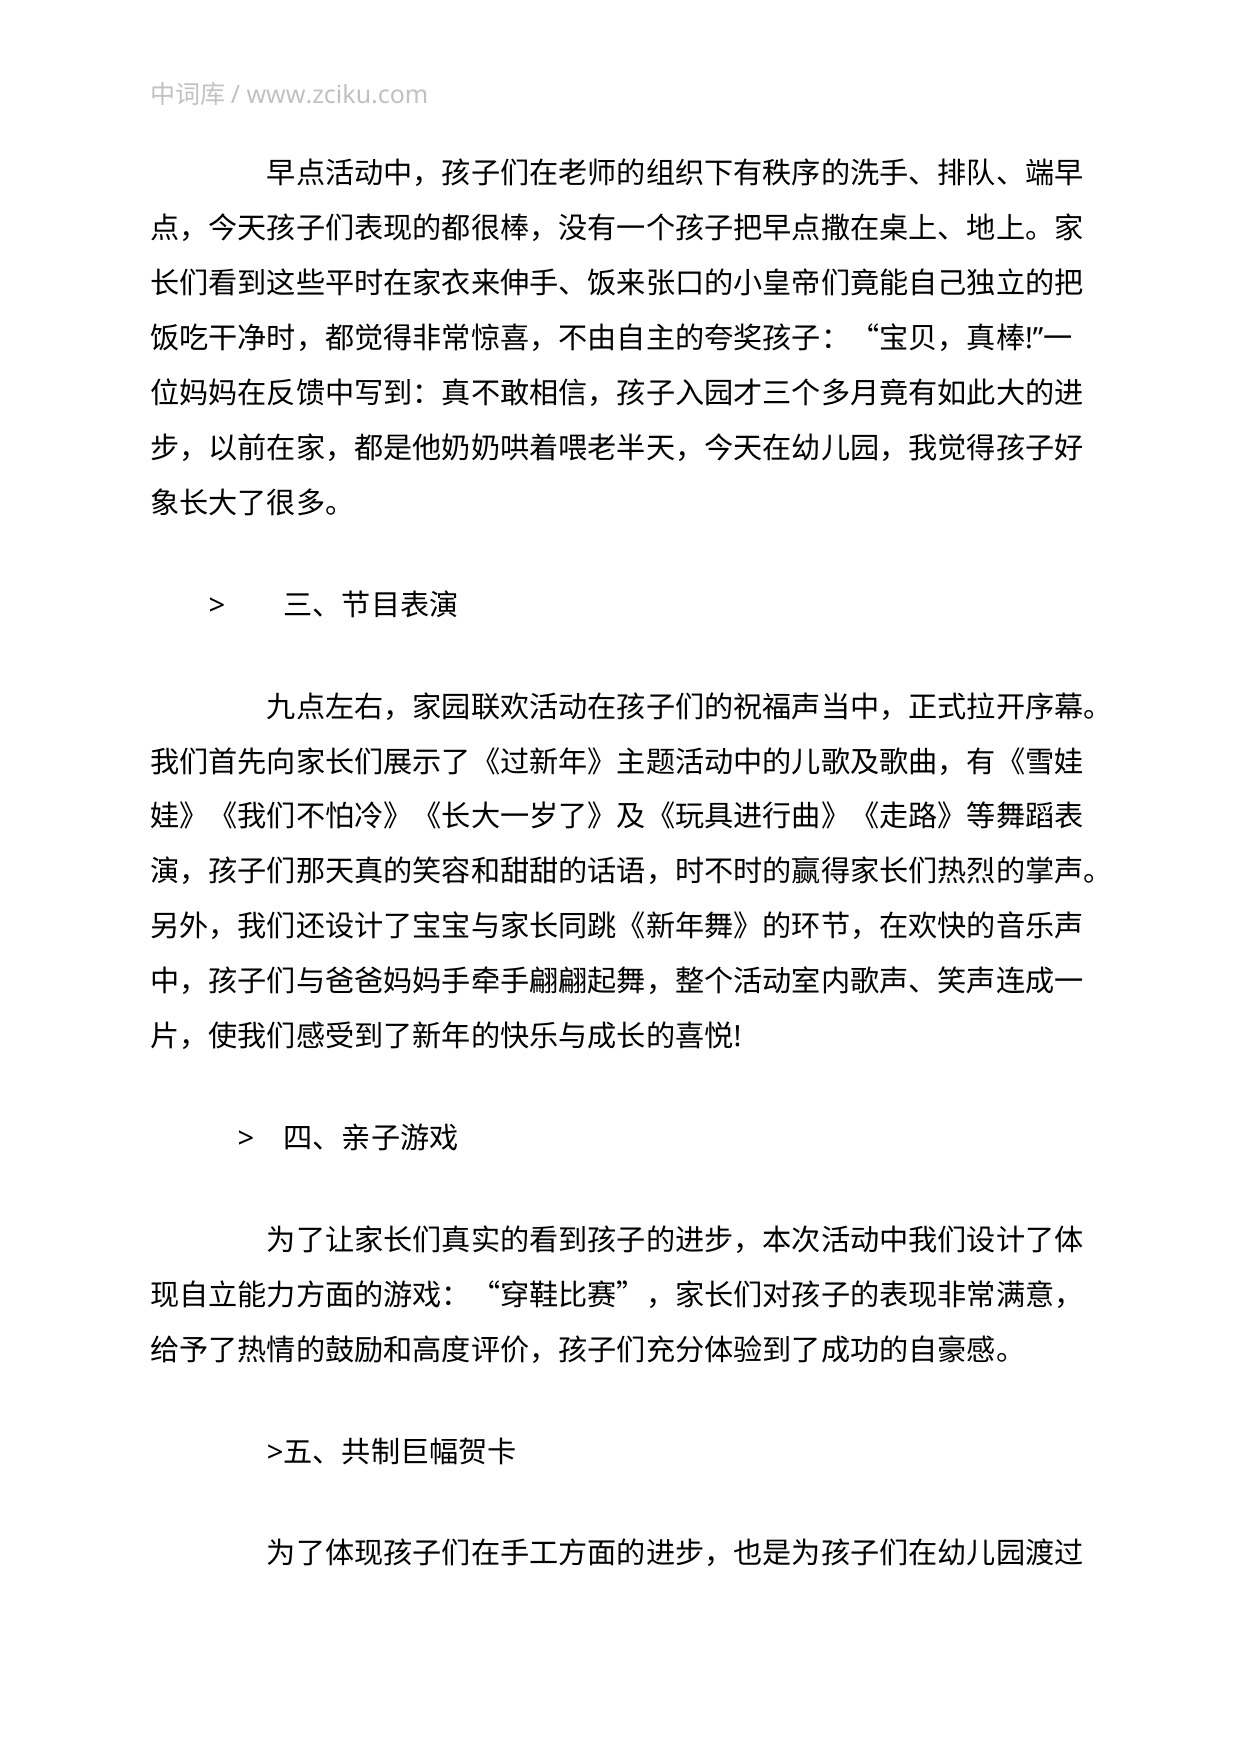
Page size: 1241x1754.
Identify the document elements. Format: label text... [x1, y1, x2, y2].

text 九点左右，家园联欢活动在孩子们的祝福声当中，正式拉开序幕。我们首先向家长们展示了《过新年》主题活动中的儿歌及歌曲，有《雪娃娃》《我们不怕冷》《长大一岁了》及《玩具进行曲》《走路》等舞蹈表演，孩子们那天真的笑容和甜甜的话语，时不时的赢得家长们热烈的掌声。另外，我们还设计了宝宝与家长同跳《新年舞》的环节，在欢快的音乐声中，孩子们与爸爸妈妈手牵手翩翩起舞，整个活动室内歌声、笑声连成一片，使我们感受到了新年的快乐与成长的喜悦! [150, 683, 1090, 1055]
text >五、共制巨幅贺卡 [150, 1428, 1090, 1471]
text 为了让家长们真实的看到孩子的进步，本次活动中我们设计了体现自立能力方面的游戏：“穿鞋比赛”，家长们对孩子的表现非常满意，给予了热情的鼓励和高度评价，孩子们充分体验到了成功的自豪感。 [150, 1217, 1090, 1369]
text 早点活动中，孩子们在老师的组织下有秩序的洗手、排队、端早点，今天孩子们表现的都很棒，没有一个孩子把早点撒在桌上、地上。家长们看到这些平时在家衣来伸手、饭来张口的小皇帝们竟能自己独立的把饭吃干净时，都觉得非常惊喜，不由自主的夸奖孩子：“宝贝，真棒!”一位妈妈在反馈中写到：真不敢相信，孩子入园才三个多月竟有如此大的进步，以前在家，都是他奶奶哄着喂老半天，今天在幼儿园，我觉得孩子好象长大了很多。 [150, 150, 1090, 522]
text > 四、亲子游戏 [150, 1114, 1090, 1157]
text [150, 1530, 1090, 1572]
text > 三、节目表演 [150, 581, 1090, 624]
